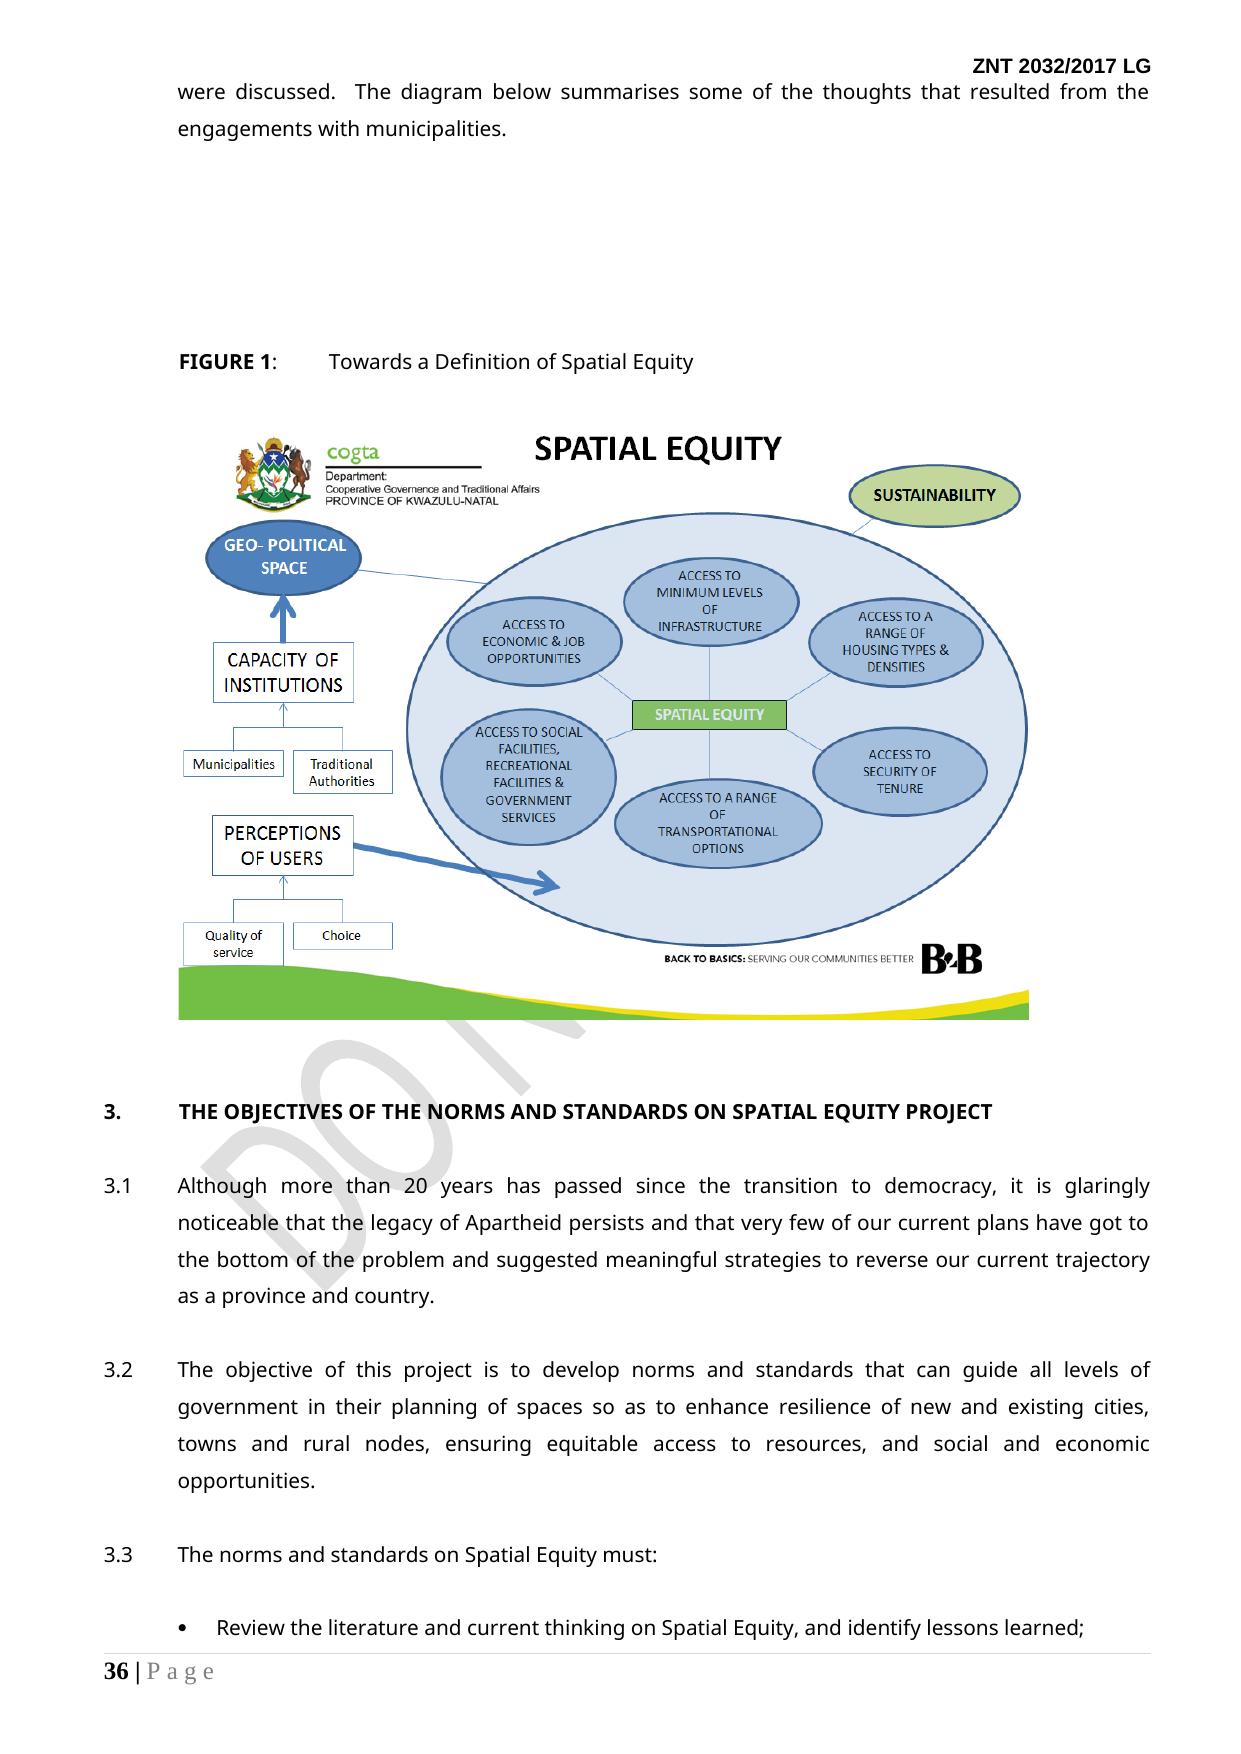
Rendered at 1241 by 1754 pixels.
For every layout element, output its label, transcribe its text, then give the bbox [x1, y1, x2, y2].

picture [178, 412, 1029, 1020]
list The objective of this project is to develop norms and standards that can guide all levels of government in their planning of spaces so as to enhance resilience of new and existing cities, towns and rural nodes, ensuring equitable access to resources, and social and economic opportunities. [103, 1355, 1151, 1494]
list THE OBJECTIVES OF THE NORMS AND STANDARDS ON SPATIAL EQUITY PROJECT [103, 1097, 1151, 1126]
list The norms and standards on Spatial Equity must: [103, 1540, 1151, 1568]
text FIGURE 1: Towards a Definition of Spatial Equity [178, 347, 1151, 375]
list Although more than 20 years has passed since the transition to democracy, it is glaringly noticeable that the legacy of Apartheid persists and that very few of our current plans have got to the bottom of the problem and suggested meaningful strategies to reverse our current trajectory as a province and country. [103, 1171, 1151, 1310]
list Review the literature and current thinking on Spatial Equity, and identify lessons learned; [178, 1613, 1151, 1642]
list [103, 77, 1151, 143]
